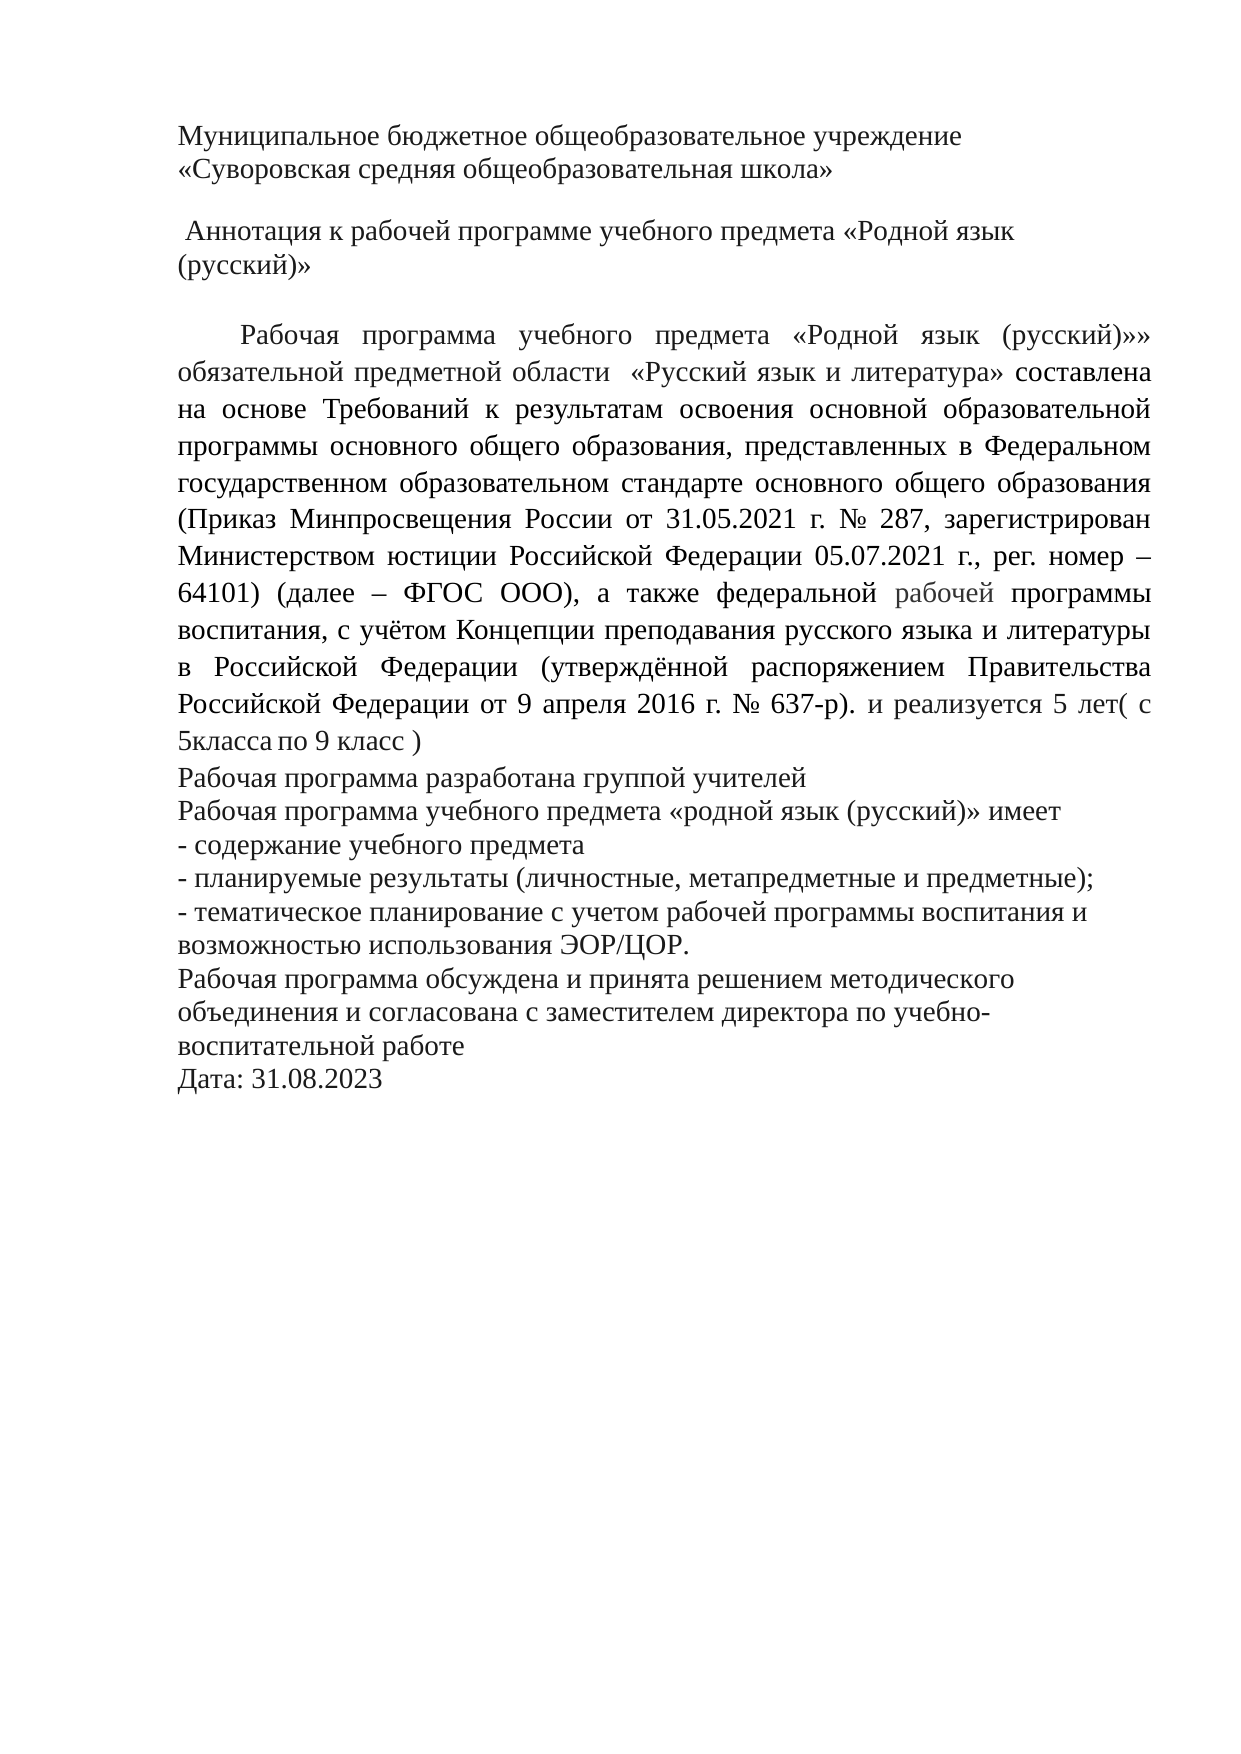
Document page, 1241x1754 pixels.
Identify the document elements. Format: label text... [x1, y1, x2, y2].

text Рабочая программа обсуждена и принята решением методического объединения и согласована с заместителем директора по учебно-воспитательной работе [177, 961, 1152, 1062]
text Рабочая программа учебного предмета «Родной язык (русский)»» обязательной предметной области «Русский язык и литература» составлена на основе Требований к результатам освоения основной образовательной программы основного общего образования, представленных в Федеральном государственном образовательном стандарте основного общего образования (Приказ Минпросвещения России от 31.05.2021 г. № 287, зарегистрирован Министерством юстиции Российской Федерации 05.07.2021 г., рег. номер – 64101) (далее – ФГОС ООО), а также федеральной рабочей программы воспитания, с учётом Концепции преподавания русского языка и литературы в Российской Федерации (утверждённой распоряжением Правительства Российской Федерации от 9 апреля 2016 г. № 637-р). и реализуется 5 лет( с 5класса по 9 класс ) [177, 317, 1152, 756]
text - содержание учебного предмета [177, 827, 1152, 860]
text «Суворовская средняя общеобразовательная школа» [177, 152, 1152, 185]
text Дата: 31.08.2023 [177, 1062, 1152, 1095]
text Рабочая программа учебного предмета «родной язык (русский)» имеет [177, 793, 1152, 827]
text Аннотация к рабочей программе учебного предмета «Родной язык (русский)» [177, 213, 1152, 280]
text Рабочая программа разработана группой учителей [177, 760, 1152, 793]
text - тематическое планирование с учетом рабочей программы воспитания и возможностью использования ЭОР/ЦОР. [177, 894, 1152, 961]
text Муниципальное бюджетное общеобразовательное учреждение [177, 118, 1152, 152]
text - планируемые результаты (личностные, метапредметные и предметные); [177, 860, 1152, 894]
